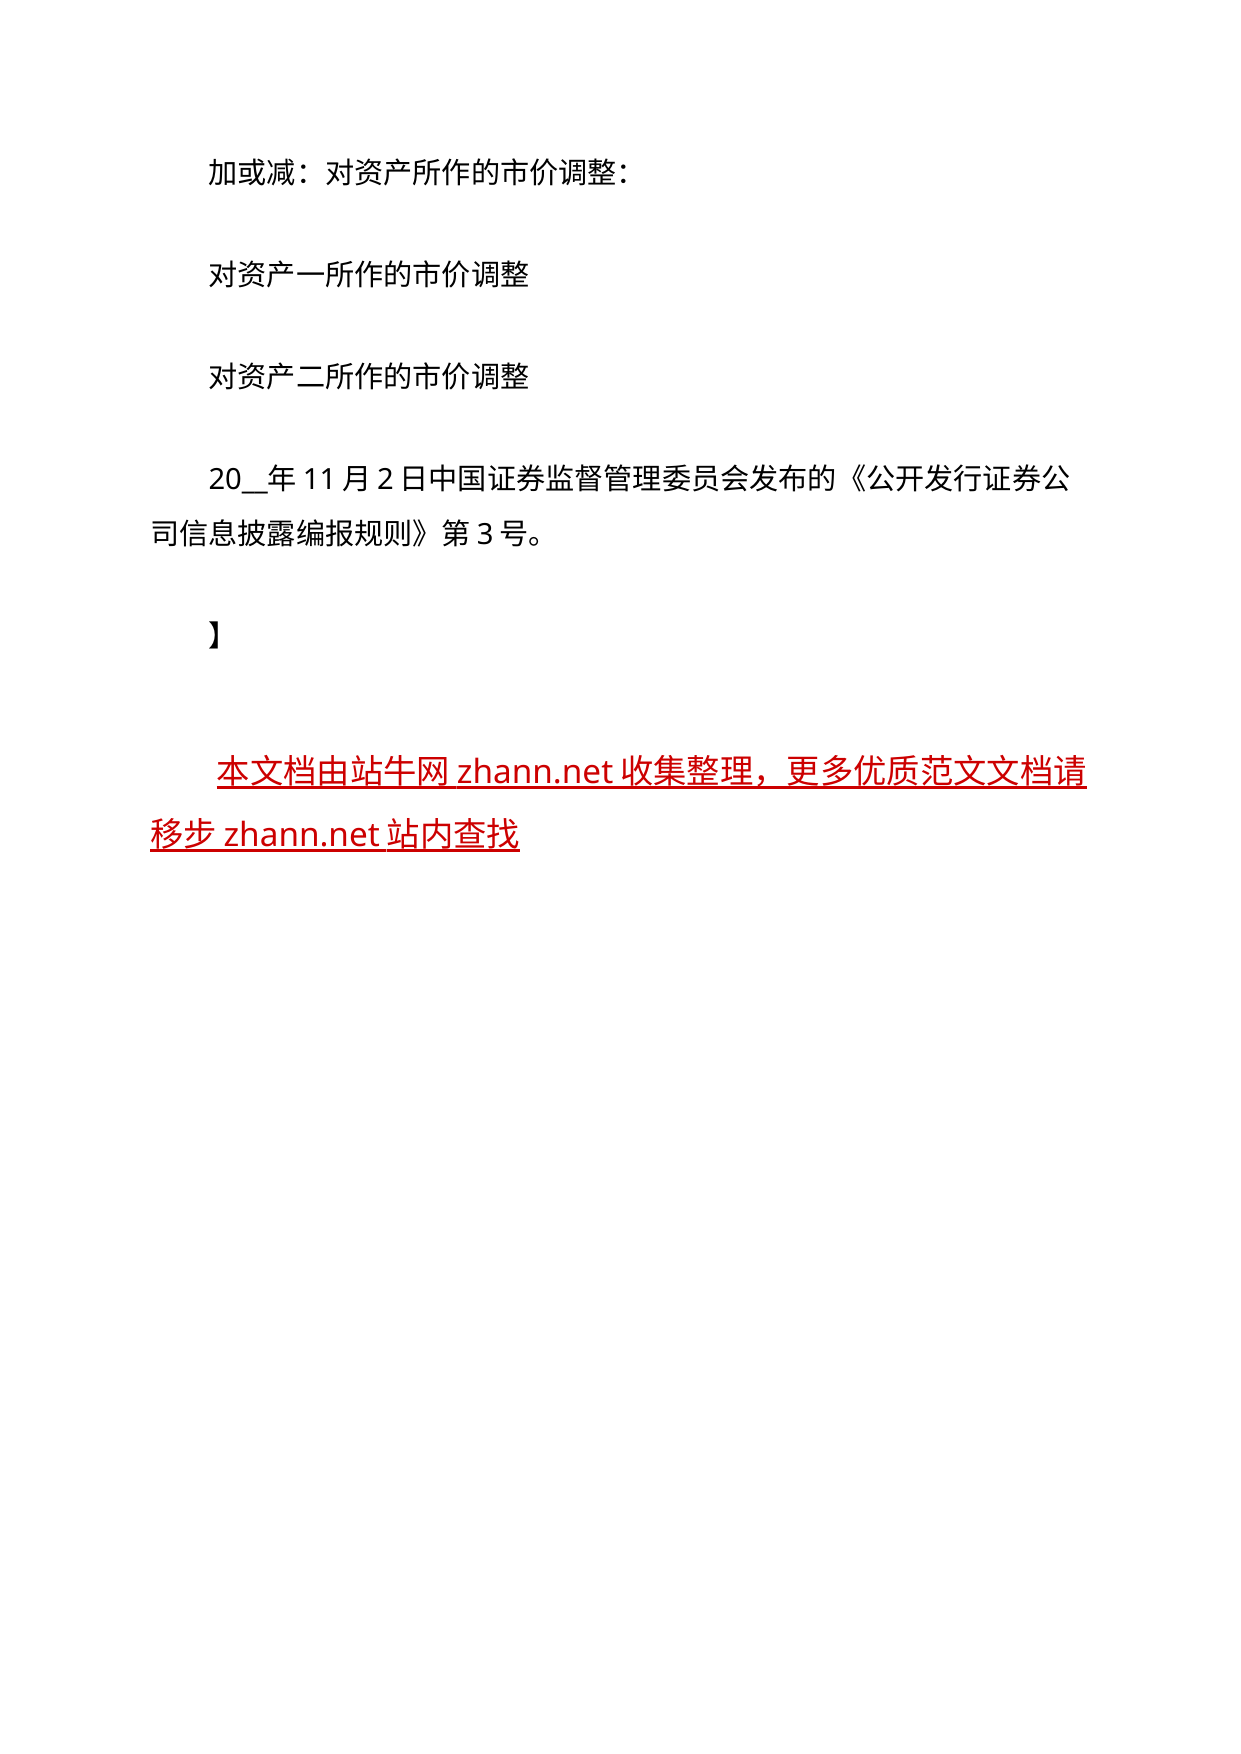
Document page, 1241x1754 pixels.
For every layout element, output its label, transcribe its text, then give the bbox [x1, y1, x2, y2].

text 】 [150, 612, 1090, 654]
text 对资产二所作的市价调整 [150, 353, 1090, 396]
text 本文档由站牛网zhann.net收集整理，更多优质范文文档请移步zhann.net站内查找 [150, 745, 1090, 857]
text 加或减：对资产所作的市价调整： [150, 150, 1090, 192]
text 20__年11月2日中国证券监督管理委员会发布的《公开发行证券公司信息披露编报规则》第3号。 [150, 455, 1090, 553]
text 对资产一所作的市价调整 [150, 252, 1090, 294]
